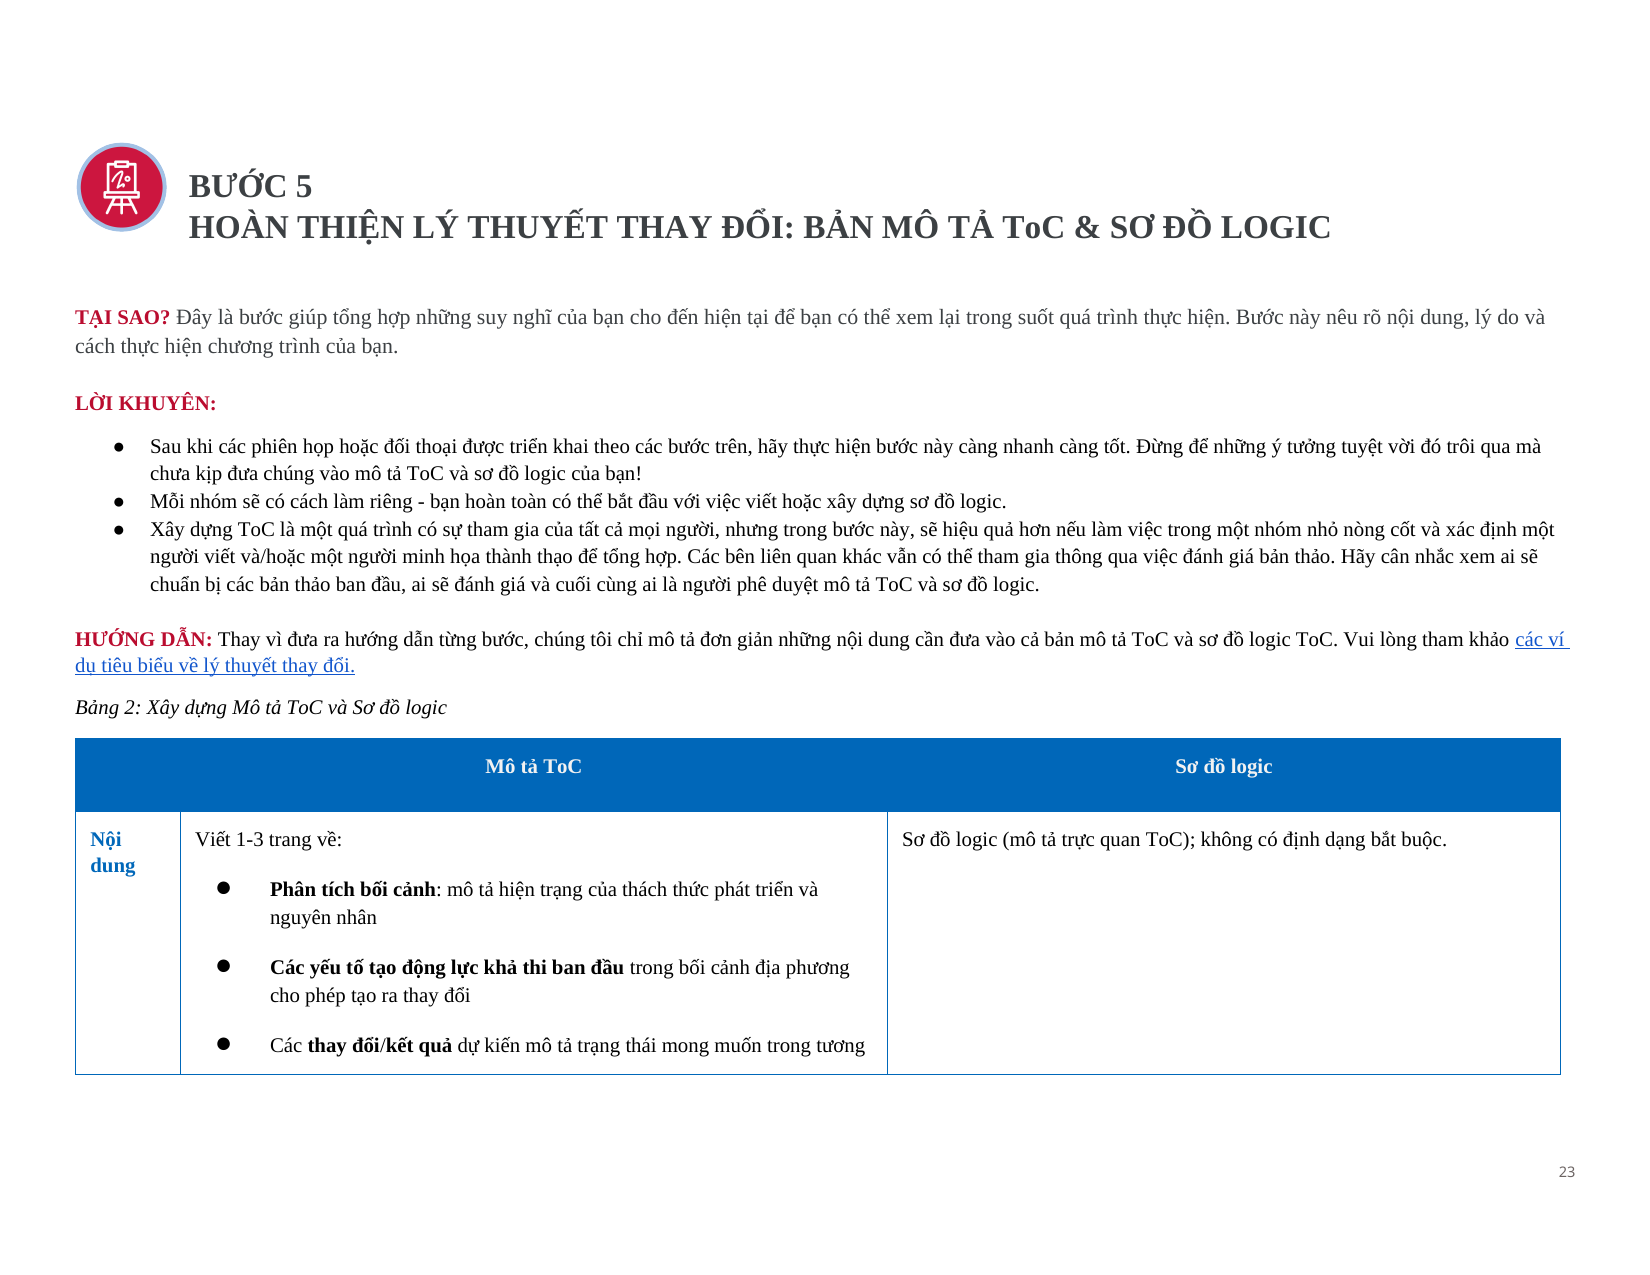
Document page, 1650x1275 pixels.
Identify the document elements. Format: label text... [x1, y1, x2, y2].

list Sau khi các phiên họp hoặc đối thoại được triển khai theo các bước trên, hãy thực hiện bước này càng nhanh càng tốt. Đừng để những ý tưởng tuyệt vời đó trôi qua mà chưa kịp đưa chúng vào mô tả ToC và sơ đồ logic của bạn! [112, 434, 1575, 485]
table_header [76, 739, 180, 811]
list Xây dựng ToC là một quá trình có sự tham gia của tất cả mọi người, nhưng trong bước này, sẽ hiệu quả hơn nếu làm việc trong một nhóm nhỏ nòng cốt và xác định một người viết và/hoặc một người minh họa thành thạo để tổng hợp. Các bên liên quan khác vẫn có thể tham gia thông qua việc đánh giá bản thảo. Hãy cân nhắc xem ai sẽ chuẩn bị các bản thảo ban đầu, ai sẽ đánh giá và cuối cùng ai là người phê duyệt mô tả ToC và sơ đồ logic. [112, 517, 1575, 596]
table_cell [181, 812, 887, 1073]
list Mỗi nhóm sẽ có cách làm riêng - bạn hoàn toàn có thể bắt đầu với việc viết hoặc xây dựng sơ đồ logic. [112, 489, 1575, 513]
table_header Sơ đồ logic [888, 739, 1560, 811]
text LỜI KHUYÊN: [75, 391, 1575, 415]
text TẠI SAO? Đây là bước giúp tổng hợp những suy nghĩ của bạn cho đến hiện tại để bạn có thể xem lại trong suốt quá trình thực hiện. Bước này nêu rõ nội dung, lý do và cách thực hiện chương trình của bạn. [75, 304, 1575, 358]
picture [72, 138, 170, 236]
table_cell Nội dung [76, 812, 180, 1073]
text HƯỚNG DẪN: Thay vì đưa ra hướng dẫn từng bước, chúng tôi chỉ mô tả đơn giản những nội dung cần đưa vào cả bản mô tả ToC và sơ đồ logic ToC. Vui lòng tham khảo các ví dụ tiêu biểu về lý thuyết thay đổi. [75, 627, 1575, 677]
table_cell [888, 812, 1560, 1073]
subtitle BƯỚC 5 HOÀN THIỆN LÝ THUYẾT THAY ĐỔI: BẢN MÔ TẢ ToC & SƠ ĐỒ LOGIC [75, 166, 1575, 246]
table_header Mô tả ToC [181, 739, 887, 811]
text Bảng 2: Xây dựng Mô tả ToC và Sơ đồ logic [75, 696, 1575, 719]
